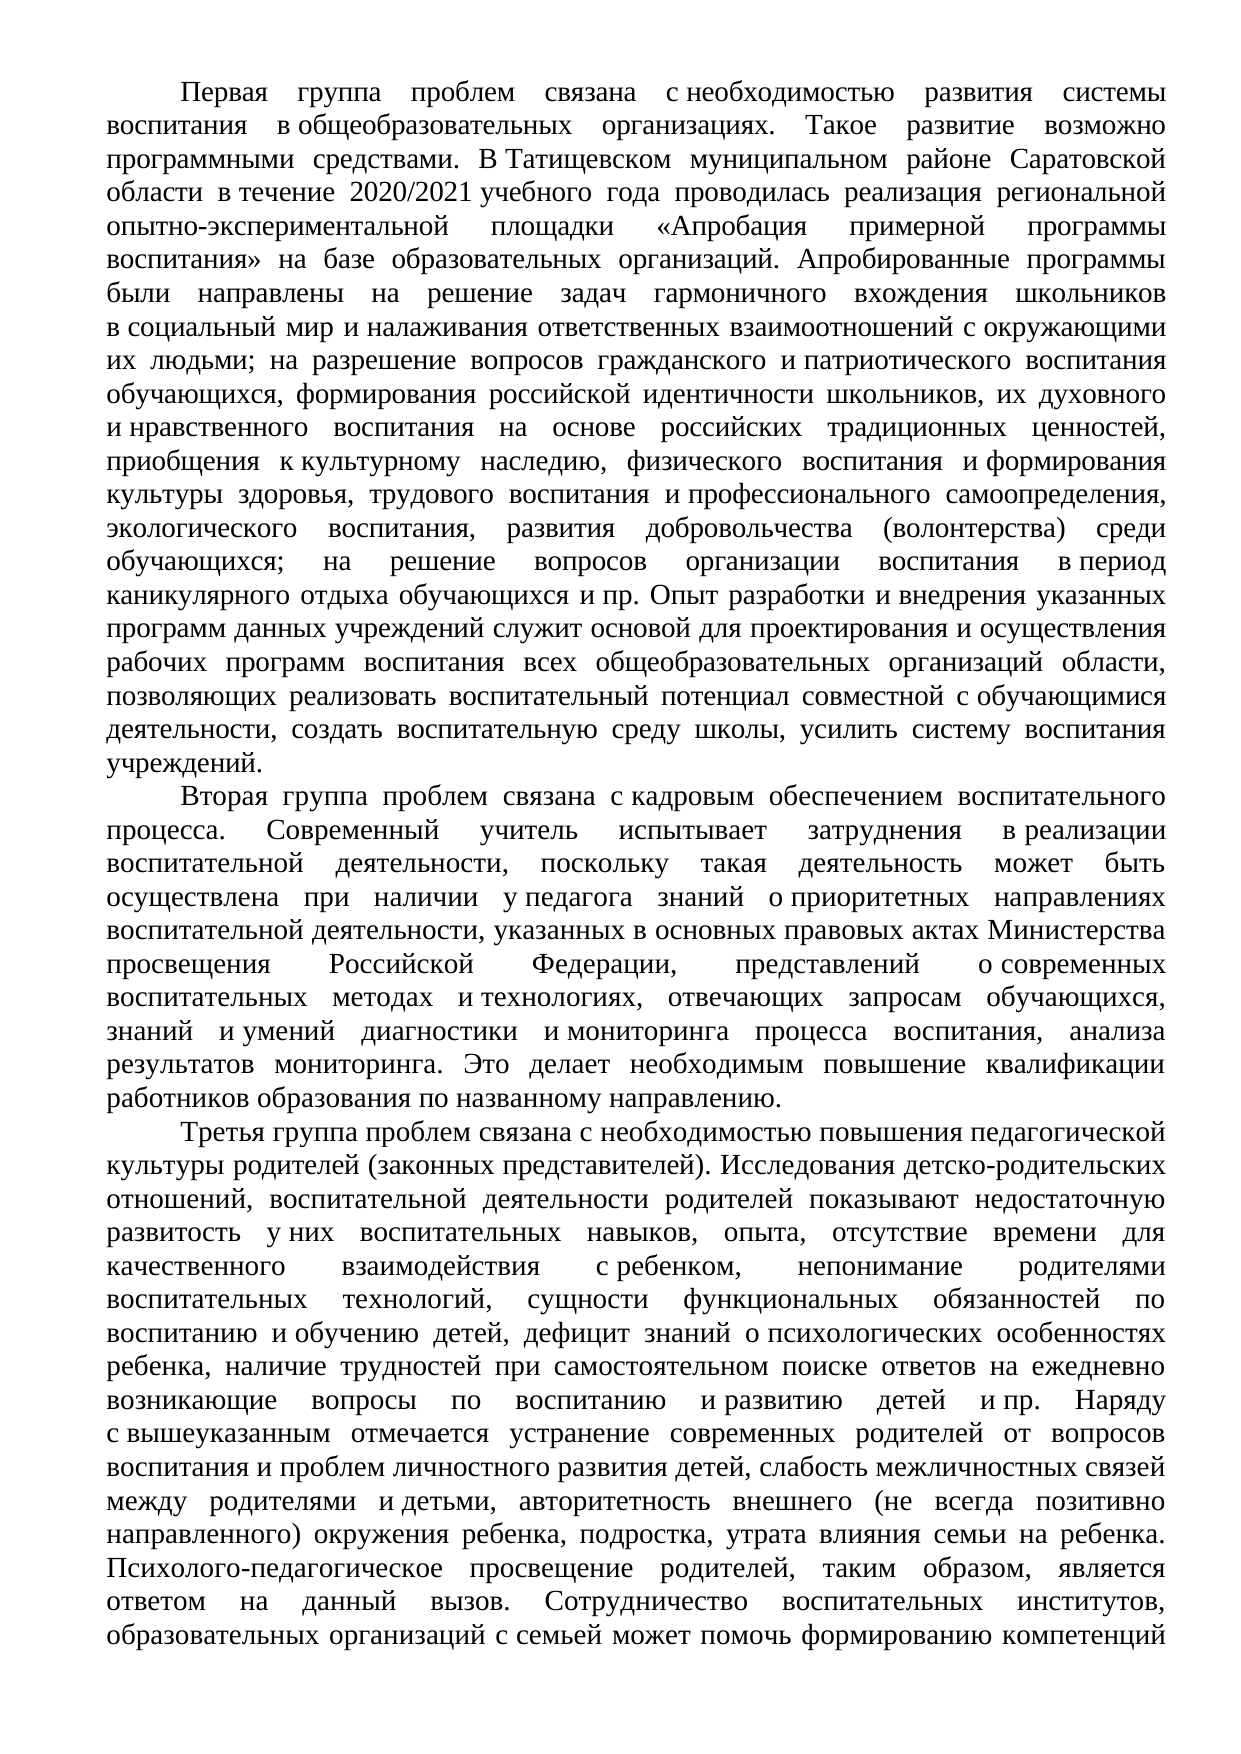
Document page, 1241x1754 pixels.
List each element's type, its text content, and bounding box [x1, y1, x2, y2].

text Вторая группа проблем связана с кадровым обеспечением воспитательного процесса. Современный учитель испытывает затруднения в реализации воспитательной деятельности, поскольку такая деятельность может быть осуществлена при наличии у педагога знаний о приоритетных направлениях воспитательной деятельности, указанных в основных правовых актах Министерства просвещения Российской Федерации, представлений о современных воспитательных методах и технологиях, отвечающих запросам обучающихся, знаний и умений диагностики и мониторинга процесса воспитания, анализа результатов мониторинга. Это делает необходимым повышение квалификации работников образования по названному направлению. [106, 778, 1166, 1114]
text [106, 1114, 1166, 1650]
text Первая группа проблем связана с необходимостью развития системы воспитания в общеобразовательных организациях. Такое развитие возможно программными средствами. В Татищевском муниципальном районе Саратовской области в течение 2020/2021 учебного года проводилась реализация региональной опытно-экспериментальной площадки «Апробация примерной программы воспитания» на базе образовательных организаций. Апробированные программы были направлены на решение задач гармоничного вхождения школьников в социальный мир и налаживания ответственных взаимоотношений с окружающими их людьми; на разрешение вопросов гражданского и патриотического воспитания обучающихся, формирования российской идентичности школьников, их духовного и нравственного воспитания на основе российских традиционных ценностей, приобщения к культурному наследию, физического воспитания и формирования культуры здоровья, трудового воспитания и профессионального самоопределения, экологического воспитания, развития добровольчества (волонтерства) среди обучающихся; на решение вопросов организации воспитания в период каникулярного отдыха обучающихся и пр. Опыт разработки и внедрения указанных программ данных учреждений служит основой для проектирования и осуществления рабочих программ воспитания всех общеобразовательных организаций области, позволяющих реализовать воспитательный потенциал совместной с обучающимися деятельности, создать воспитательную среду школы, усилить систему воспитания учреждений. [106, 74, 1166, 778]
